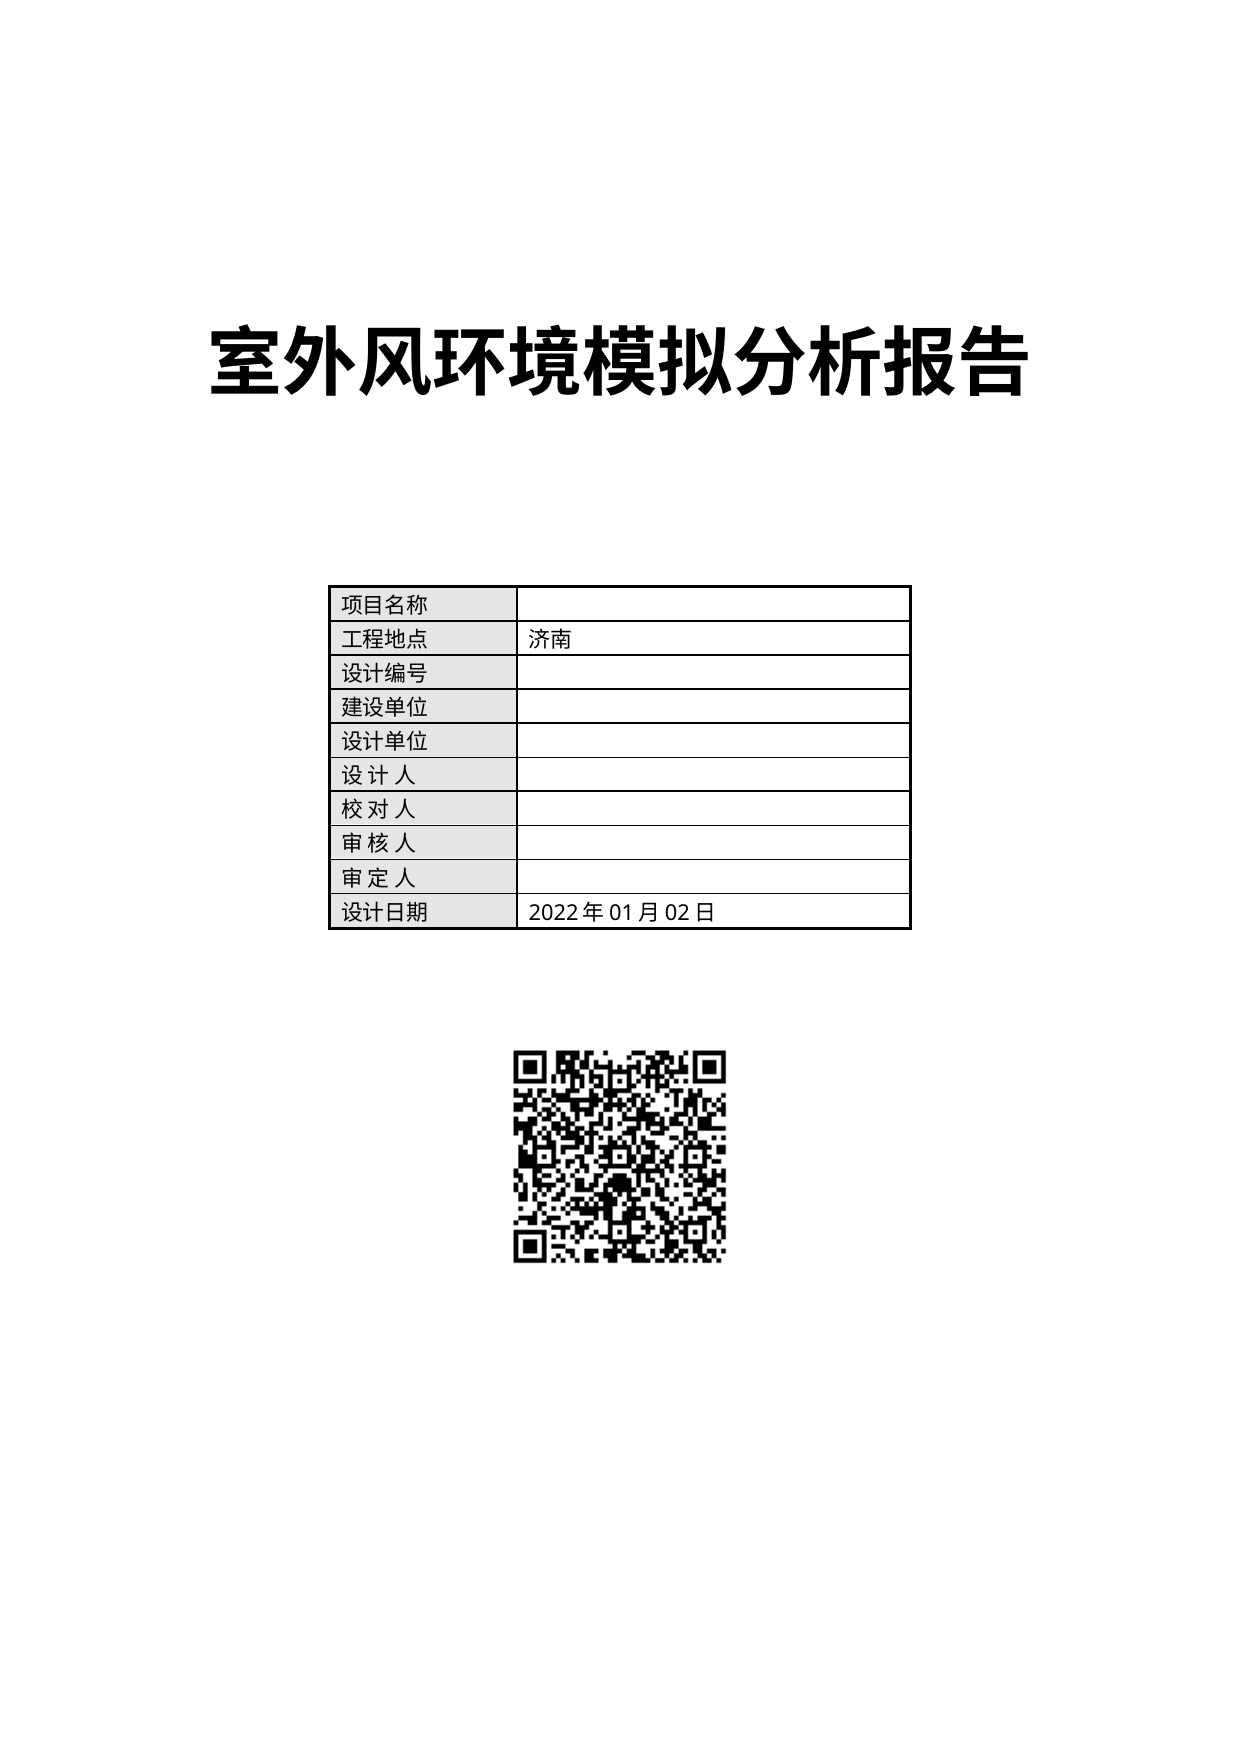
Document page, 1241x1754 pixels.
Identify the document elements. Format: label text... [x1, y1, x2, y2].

table_cell [518, 656, 909, 688]
table_cell 设计单位 [331, 724, 516, 756]
table_cell [518, 860, 909, 893]
table_header 项目名称 [331, 588, 516, 620]
table_header [518, 588, 909, 620]
table_cell [518, 826, 909, 858]
table_cell 工程地点 [331, 622, 516, 654]
table_cell 2022年01月02日 [518, 894, 909, 927]
table_cell 设 计 人 [331, 758, 516, 790]
table_cell 建设单位 [331, 690, 516, 722]
table_cell 校 对 人 [331, 792, 516, 824]
text 室外风环境模拟分析报告 [148, 292, 1092, 422]
table_cell 设计日期 [331, 894, 516, 927]
table_cell 济南 [518, 622, 909, 654]
table_cell 审 定 人 [331, 860, 516, 893]
table_cell [518, 792, 909, 824]
table_cell [518, 724, 909, 756]
table_cell [518, 758, 909, 790]
picture [496, 1033, 745, 1282]
table_cell [518, 690, 909, 722]
table_cell 审 核 人 [331, 826, 516, 858]
table_cell 设计编号 [331, 656, 516, 688]
